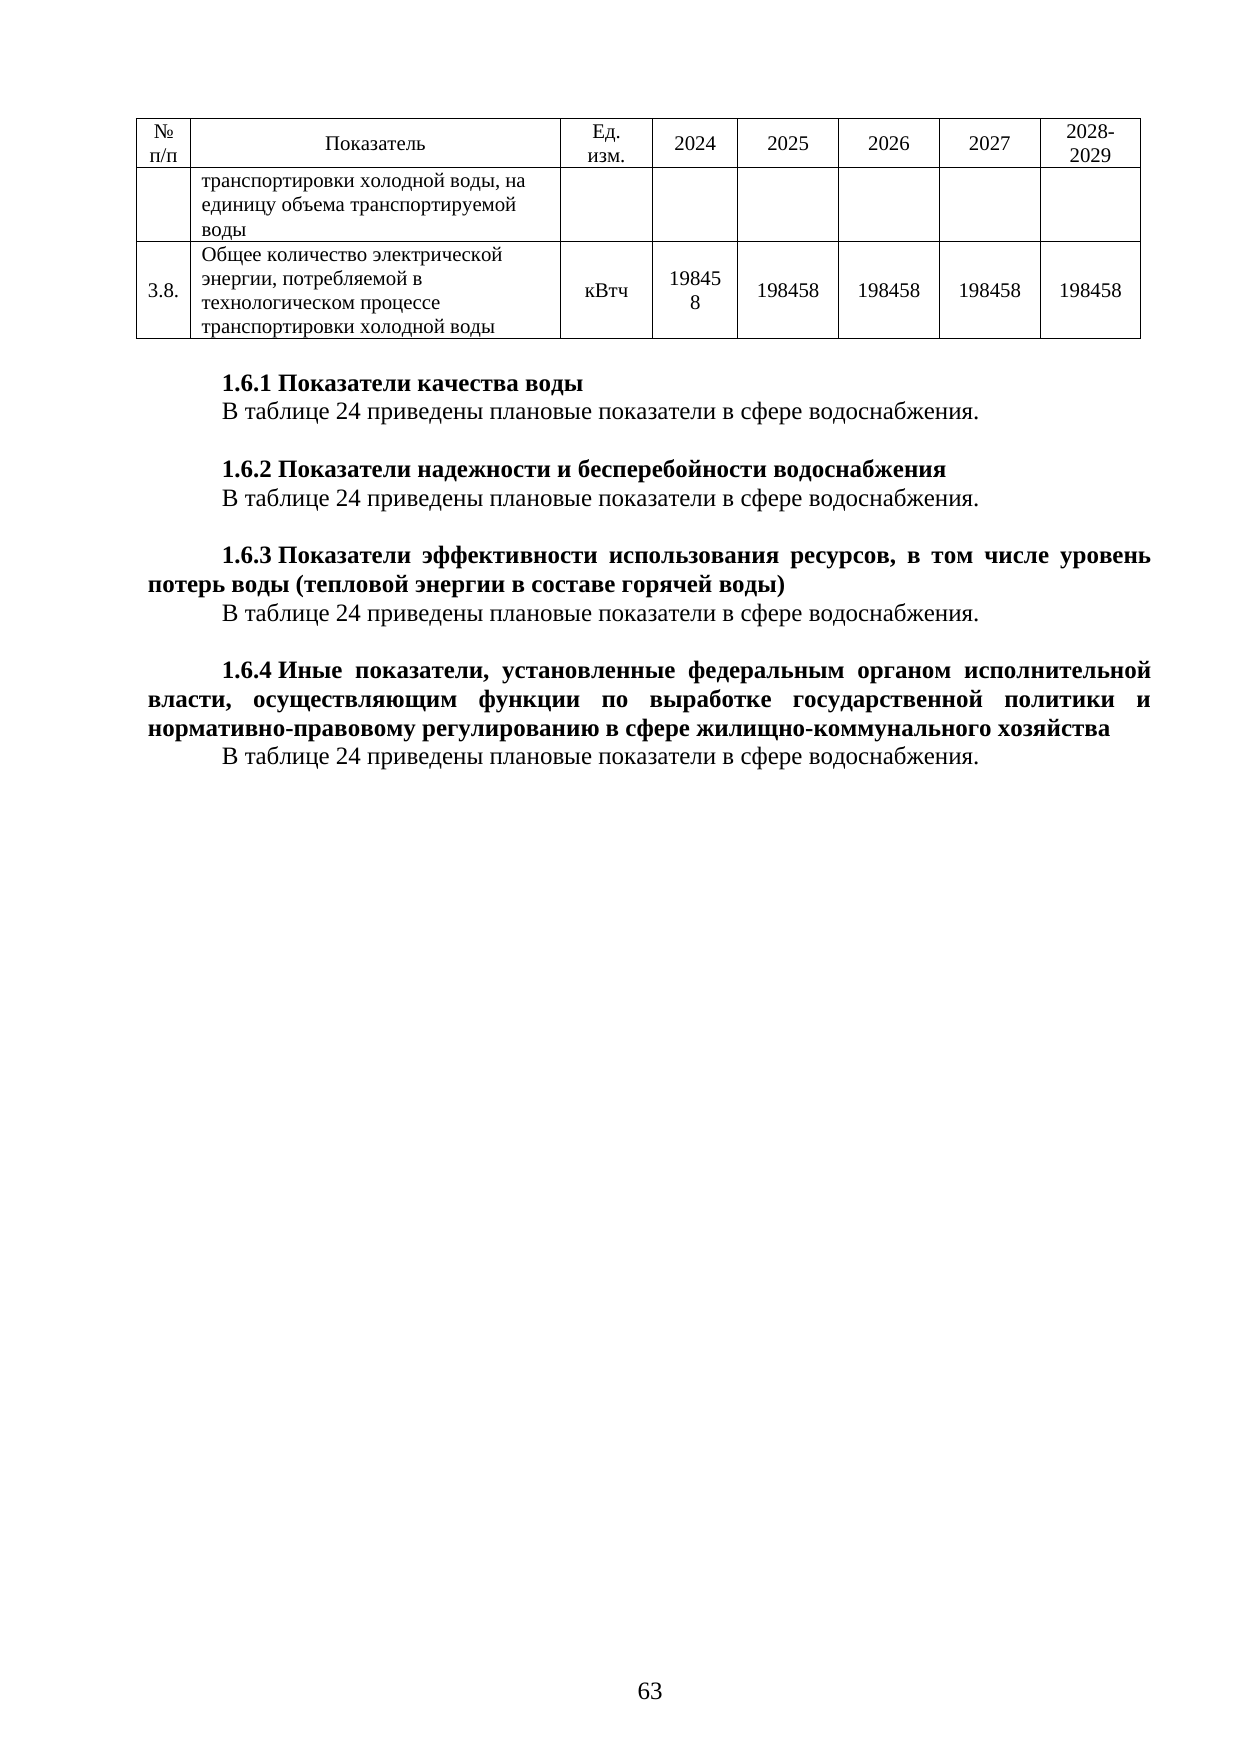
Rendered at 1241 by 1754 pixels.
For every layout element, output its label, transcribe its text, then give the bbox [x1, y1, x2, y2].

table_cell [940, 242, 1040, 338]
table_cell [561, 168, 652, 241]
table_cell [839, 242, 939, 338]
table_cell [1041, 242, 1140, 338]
list Показатели эффективности использования ресурсов, в том числе уровень потерь воды (тепловой энергии в составе горячей воды) [148, 540, 1152, 598]
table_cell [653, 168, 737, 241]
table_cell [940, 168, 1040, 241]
list Иные показатели, установленные федеральным органом исполнительной власти, осуществляющим функции по выработке государственной политики и нормативно-правовому регулированию в сфере жилищно-коммунального хозяйства [148, 655, 1152, 741]
text В таблице 24 приведены плановые показатели в сфере водоснабжения. [148, 483, 1152, 511]
list Показатели качества воды [148, 368, 1152, 396]
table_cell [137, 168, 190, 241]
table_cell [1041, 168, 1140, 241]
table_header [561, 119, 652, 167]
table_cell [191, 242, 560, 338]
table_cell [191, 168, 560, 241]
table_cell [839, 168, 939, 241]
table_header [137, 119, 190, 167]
text В таблице 24 приведены плановые показатели в сфере водоснабжения. [148, 396, 1152, 425]
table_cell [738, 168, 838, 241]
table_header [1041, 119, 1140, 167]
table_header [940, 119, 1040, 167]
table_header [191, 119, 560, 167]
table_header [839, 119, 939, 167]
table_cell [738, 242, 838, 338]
list Показатели надежности и бесперебойности водоснабжения [148, 454, 1152, 483]
text В таблице 24 приведены плановые показатели в сфере водоснабжения. [148, 598, 1152, 626]
text В таблице 24 приведены плановые показатели в сфере водоснабжения. [148, 741, 1152, 770]
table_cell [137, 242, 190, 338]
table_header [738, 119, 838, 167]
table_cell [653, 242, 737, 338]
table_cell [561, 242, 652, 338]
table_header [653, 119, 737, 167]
